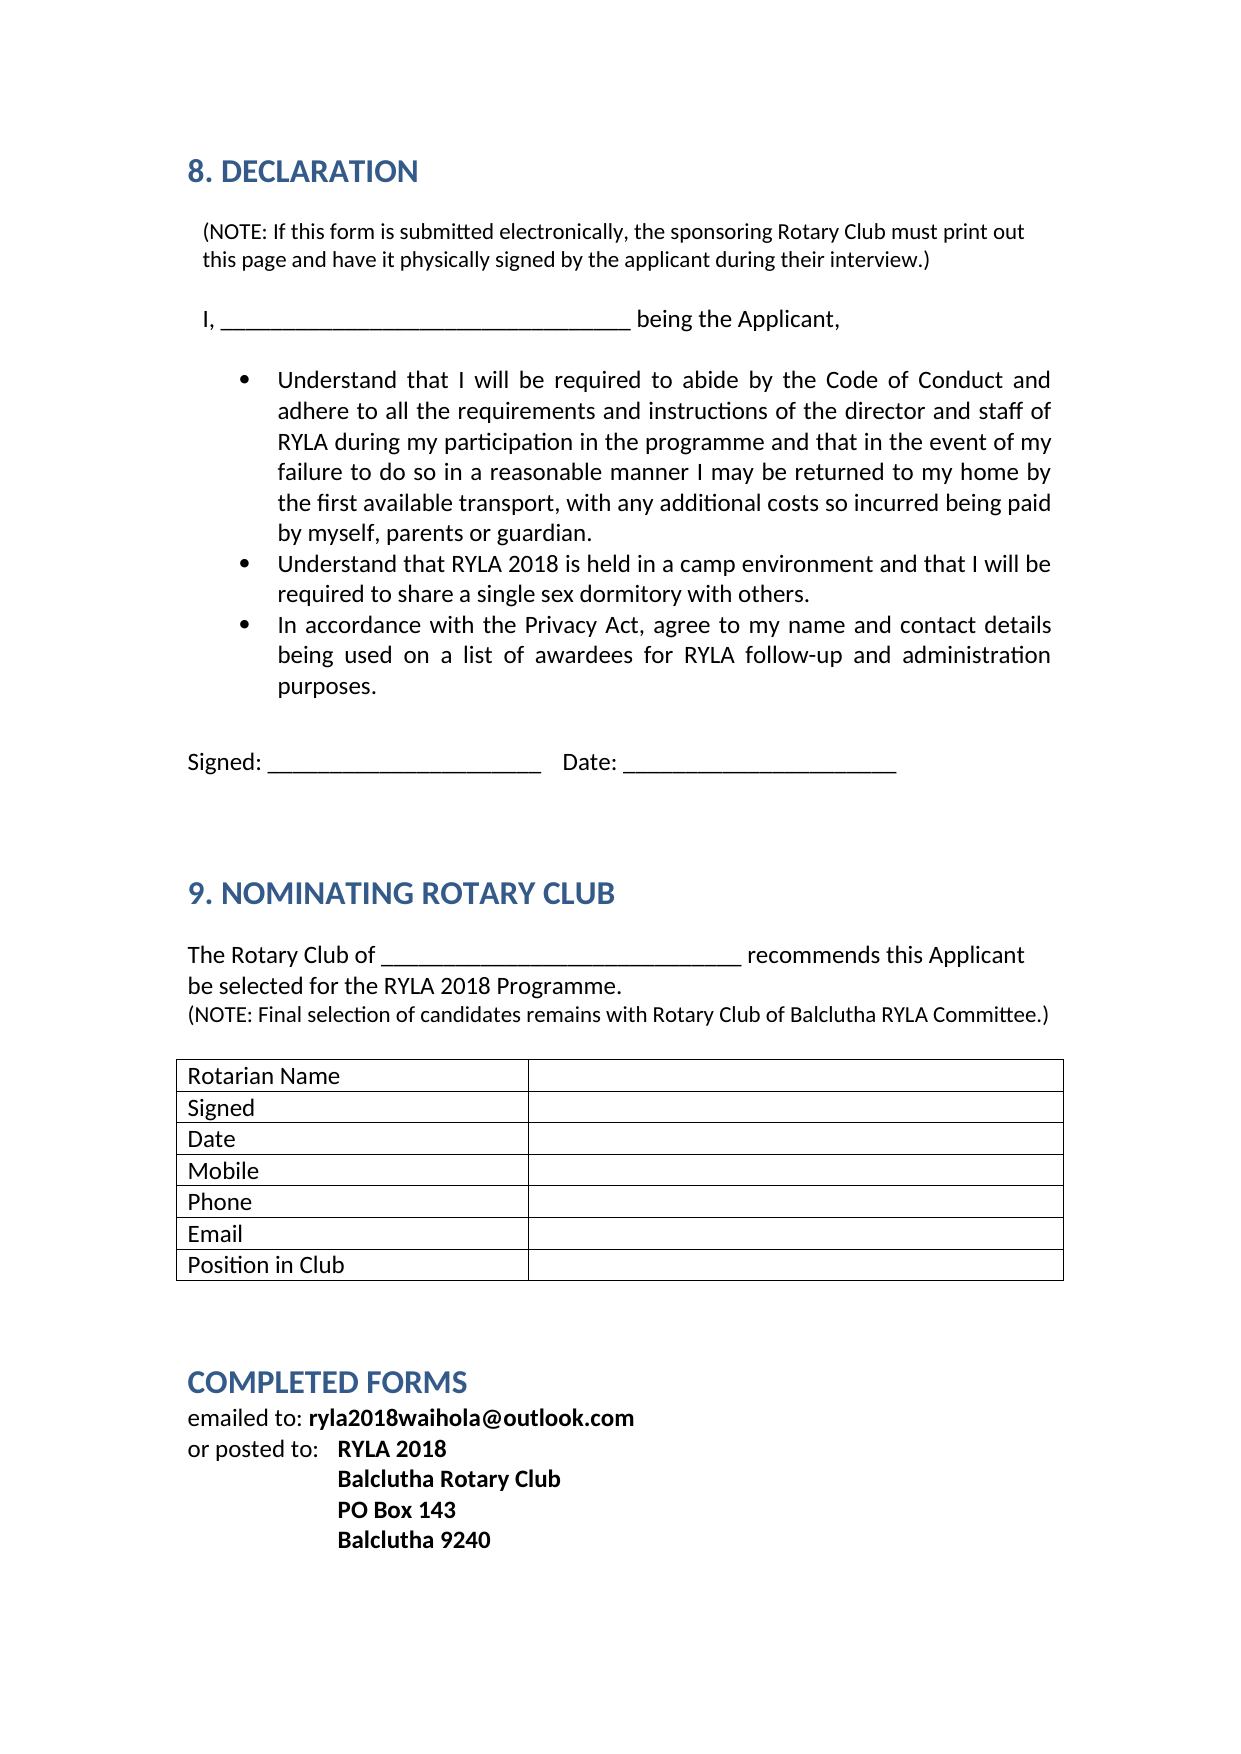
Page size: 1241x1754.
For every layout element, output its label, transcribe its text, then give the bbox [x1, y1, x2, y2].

text I, _________________________________ being the Applicant, [202, 304, 1053, 334]
table_cell [529, 1186, 1063, 1217]
table_cell Phone [177, 1186, 528, 1217]
table_cell Signed [177, 1092, 528, 1122]
table_cell [529, 1123, 1063, 1154]
text Balclutha Rotary Club [262, 1463, 1053, 1494]
table_cell Email [177, 1218, 528, 1248]
table_cell [529, 1092, 1063, 1122]
table_cell Mobile [177, 1155, 528, 1185]
text (NOTE: If this form is submitted electronically, the sponsoring Rotary Club must print out this page and have it physically signed by the applicant during their interview.) [202, 217, 1053, 273]
text PO Box 143 [262, 1494, 1053, 1524]
table_header [529, 1060, 1063, 1091]
table_cell [529, 1155, 1063, 1185]
subtitle 8. DECLARATION [187, 150, 1053, 191]
table_header Rotarian Name [177, 1060, 528, 1091]
list In accordance with the Privacy Act, agree to my name and contact details being used on a list of awardees for RYLA follow-up and administration purposes. [240, 609, 1053, 700]
text Signed: ______________________ Date: ______________________ [187, 746, 1053, 777]
table_cell Position in Club [177, 1250, 528, 1280]
text or posted to: RYLA 2018 [187, 1433, 1053, 1463]
subtitle COMPLETED FORMS [187, 1362, 1053, 1402]
table_cell Date [177, 1123, 528, 1154]
text emailed to: ryla2018waihola@outlook.com [187, 1402, 1053, 1433]
text The Rotary Club of _____________________________ recommends this Applicant be selected for the RYLA 2018 Programme. [187, 939, 1053, 1001]
list Understand that I will be required to abide by the Code of Conduct and adhere to all the requirements and instructions of the director and staff of RYLA during my participation in the programme and that in the event of my failure to do so in a reasonable manner I may be returned to my home by the first available transport, with any additional costs so incurred being paid by myself, parents or guardian. [240, 365, 1053, 548]
subtitle 9. NOMINATING ROTARY CLUB [187, 872, 1053, 913]
list Understand that RYLA 2018 is held in a camp environment and that I will be required to share a single sex dormitory with others. [240, 548, 1053, 609]
table_cell [529, 1218, 1063, 1248]
table_cell [529, 1250, 1063, 1280]
text Balclutha 9240 [187, 1524, 1053, 1555]
text (NOTE: Final selection of candidates remains with Rotary Club of Balclutha RYLA Committee.) [187, 1001, 1053, 1028]
